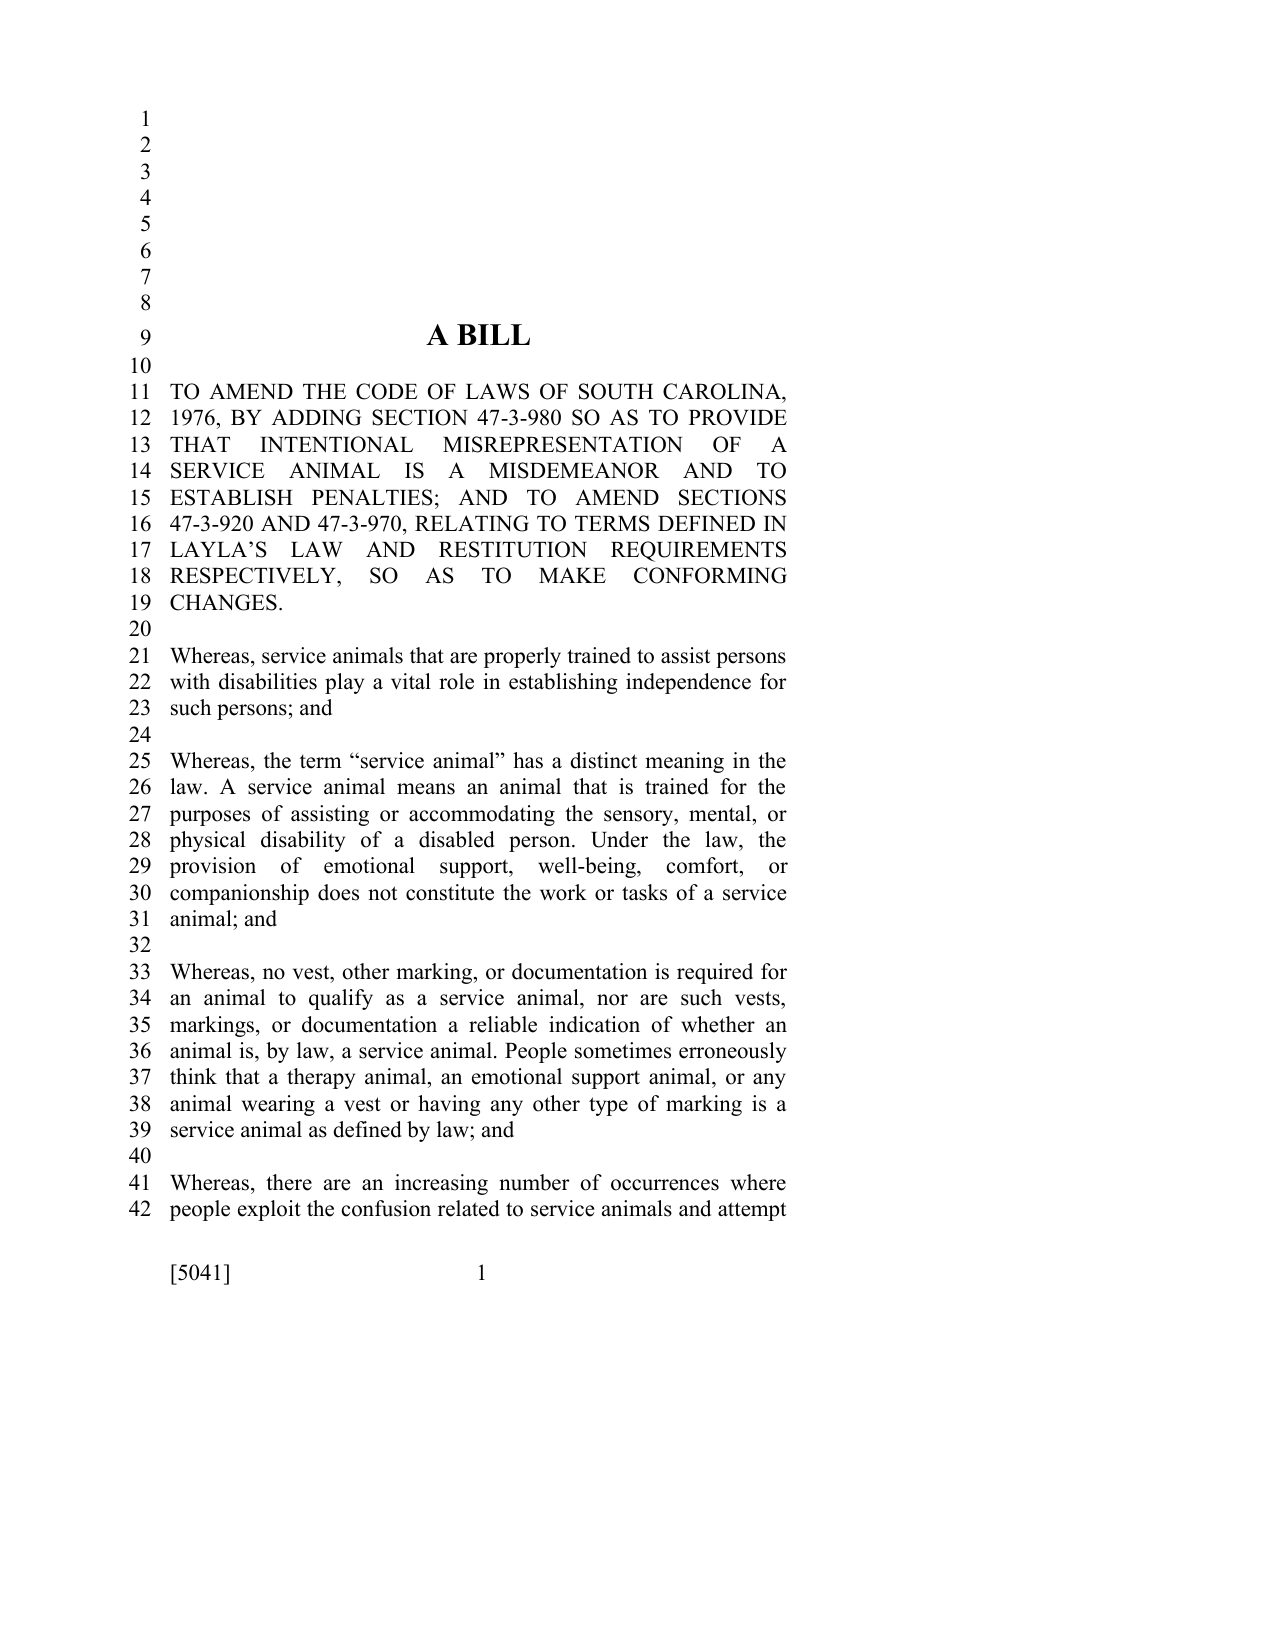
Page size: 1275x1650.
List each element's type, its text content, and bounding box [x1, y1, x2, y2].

text TO AMEND THE CODE OF LAWS OF SOUTH CAROLINA, 1976, BY ADDING SECTION 47-3-980 SO AS TO PROVIDE THAT INTENTIONAL MISREPRESENTATION OF A SERVICE ANIMAL IS A MISDEMEANOR AND TO ESTABLISH PENALTIES; AND TO AMEND SECTIONS 47-3-920 AND 47-3-970, RELATING TO TERMS DEFINED IN LAYLA’S LAW AND RESTITUTION REQUIREMENTS RESPECTIVELY, SO AS TO MAKE CONFORMING CHANGES. [169, 378, 787, 615]
text A BILL [169, 316, 787, 352]
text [169, 1169, 787, 1221]
text Whereas, service animals that are properly trained to assist persons with disabilities play a vital role in establishing independence for such persons; and [169, 642, 787, 721]
text Whereas, no vest, other marking, or documentation is required for an animal to qualify as a service animal, nor are such vests, markings, or documentation a reliable indication of whether an animal is, by law, a service animal. People sometimes erroneously think that a therapy animal, an emotional support animal, or any animal wearing a vest or having any other type of marking is a service animal as defined by law; and [169, 958, 787, 1142]
text Whereas, the term “service animal” has a distinct meaning in the law. A service animal means an animal that is trained for the purposes of assisting or accommodating the sensory, mental, or physical disability of a disabled person. Under the law, the provision of emotional support, well-being, comfort, or companionship does not constitute the work or tasks of a service animal; and [169, 747, 787, 932]
